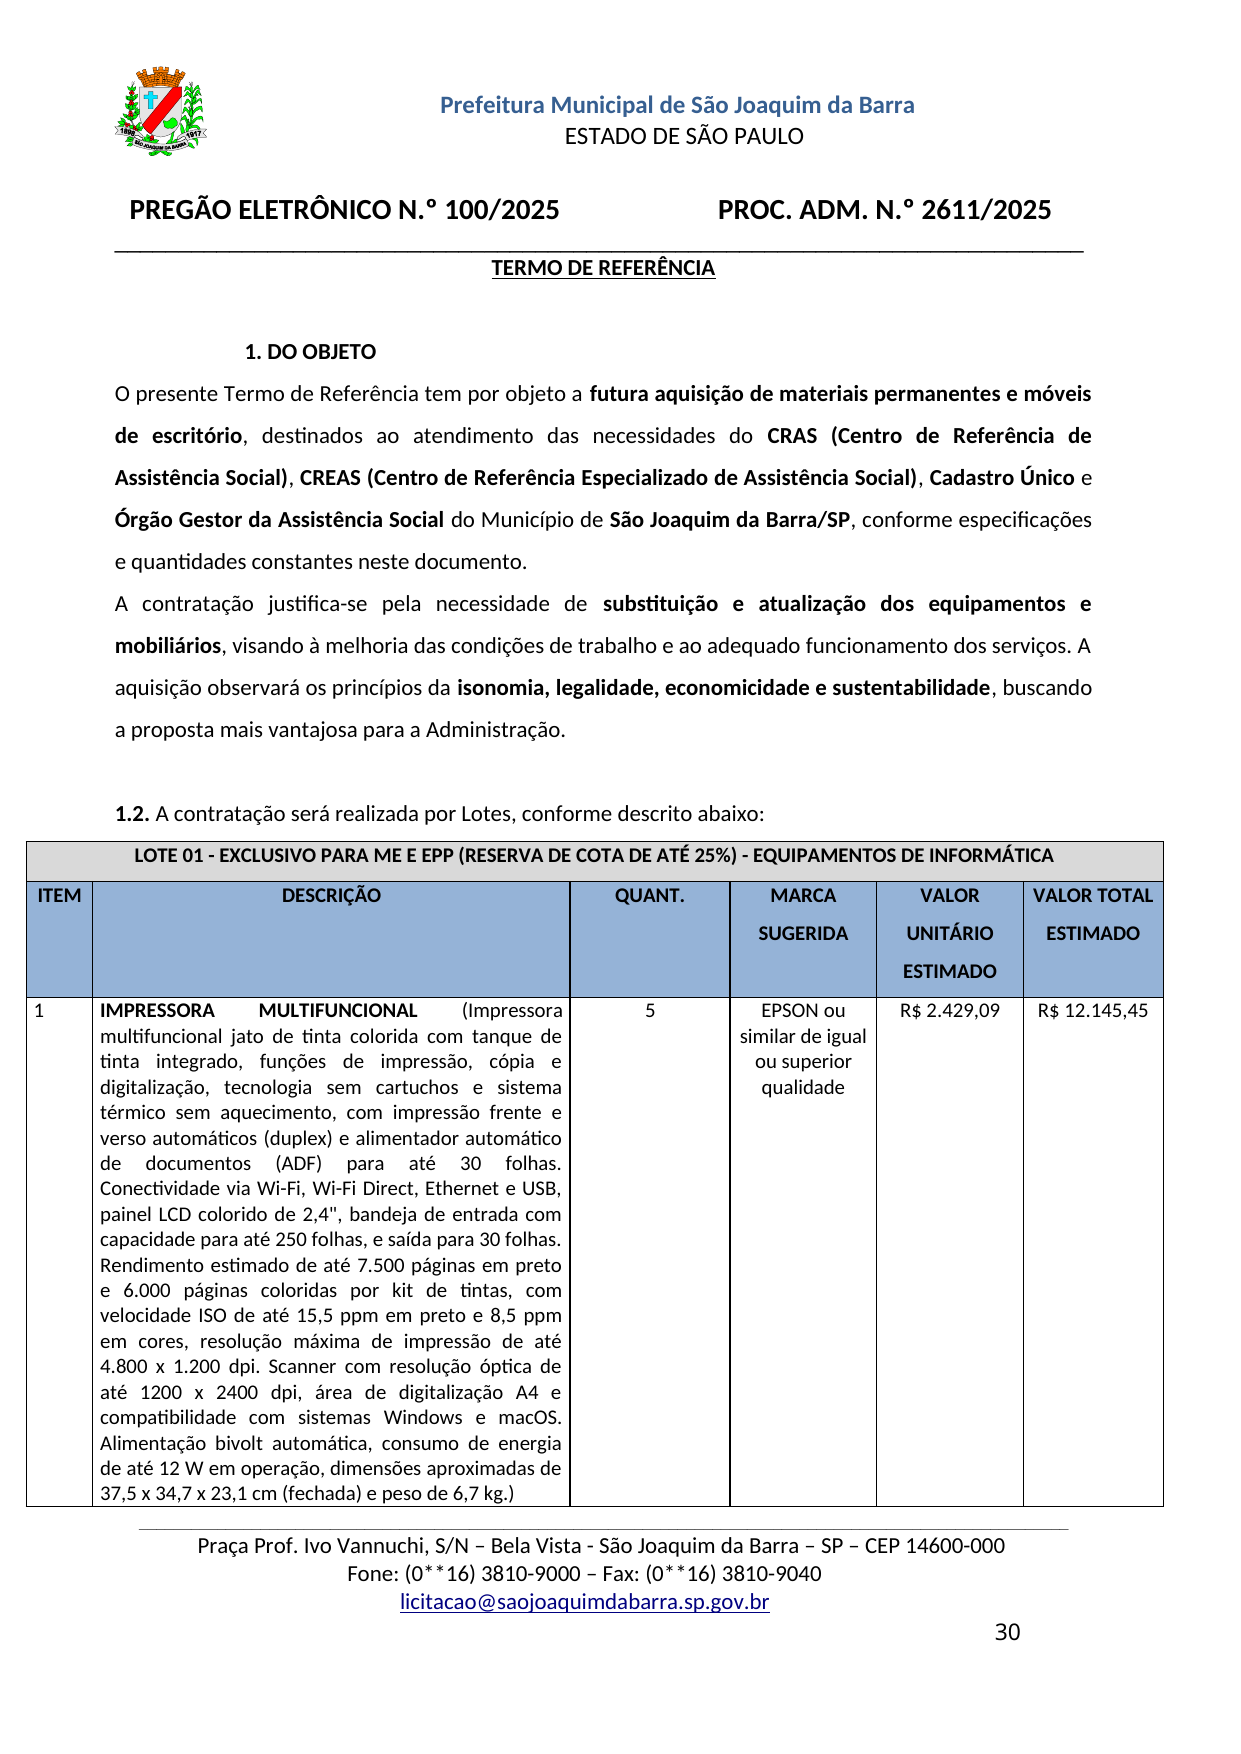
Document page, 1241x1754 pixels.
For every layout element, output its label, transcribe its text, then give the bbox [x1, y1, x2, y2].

table_cell IMPRESSORA MULTIFUNCIONAL (Impressora multifuncional jato de tinta colorida com tanque de tinta integrado, funções de impressão, cópia e digitalização, tecnologia sem cartuchos e sistema térmico sem aquecimento, com impressão frente e verso automáticos (duplex) e alimentador automático de documentos (ADF) para até 30 folhas. Conectividade via Wi-Fi, Wi-Fi Direct, Ethernet e USB, painel LCD colorido de 2,4", bandeja de entrada com capacidade para até 250 folhas, e saída para 30 folhas. Rendimento estimado de até 7.500 páginas em preto e 6.000 páginas coloridas por kit de tintas, com velocidade ISO de até 15,5 ppm em preto e 8,5 ppm em cores, resolução máxima de impressão de até 4.800 x 1.200 dpi. Scanner com resolução óptica de até 1200 x 2400 dpi, área de digitalização A4 e compatibilidade com sistemas Windows e macOS. Alimentação bivolt automática, consumo de energia de até 12 W em operação, dimensões aproximadas de 37,5 x 34,7 x 23,1 cm (fechada) e peso de 6,7 kg.) [93, 998, 569, 1506]
table_cell R$ 12.145,45 [1024, 998, 1163, 1506]
table_header LOTE 01 - EXCLUSIVO PARA ME E EPP (RESERVA DE COTA DE ATÉ 25%) - EQUIPAMENTOS DE INFORMÁTICA [27, 842, 1163, 881]
subtitle 1. DO OBJETO [244, 337, 1092, 365]
table_cell MARCA SUGERIDA [731, 882, 876, 997]
table_cell ITEM [27, 882, 92, 997]
table_cell VALOR UNITÁRIO ESTIMADO [877, 882, 1023, 997]
table_cell VALOR TOTAL ESTIMADO [1024, 882, 1163, 997]
table_cell DESCRIÇÃO [93, 882, 569, 997]
table_cell 1 [27, 998, 92, 1506]
text O presente Termo de Referência tem por objeto a futura aquisição de materiais permanentes e móveis de escritório, destinados ao atendimento das necessidades do CRAS (Centro de Referência de Assistência Social), CREAS (Centro de Referência Especializado de Assistência Social), Cadastro Único e Órgão Gestor da Assistência Social do Município de São Joaquim da Barra/SP, conforme especificações e quantidades constantes neste documento. [114, 379, 1092, 575]
table_cell R$ 2.429,09 [877, 998, 1023, 1506]
table_cell 5 [571, 998, 729, 1506]
table_cell QUANT. [571, 882, 729, 997]
table_cell EPSON ou similar de igual ou superior qualidade [731, 998, 876, 1506]
list 1.2. A contratação será realizada por Lotes, conforme descrito abaixo: [114, 799, 1092, 827]
text TERMO DE REFERÊNCIA [114, 253, 1092, 281]
text A contratação justifica-se pela necessidade de substituição e atualização dos equipamentos e mobiliários, visando à melhoria das condições de trabalho e ao adequado funcionamento dos serviços. A aquisição observará os princípios da isonomia, legalidade, economicidade e sustentabilidade, buscando a proposta mais vantajosa para a Administração. [114, 589, 1092, 743]
